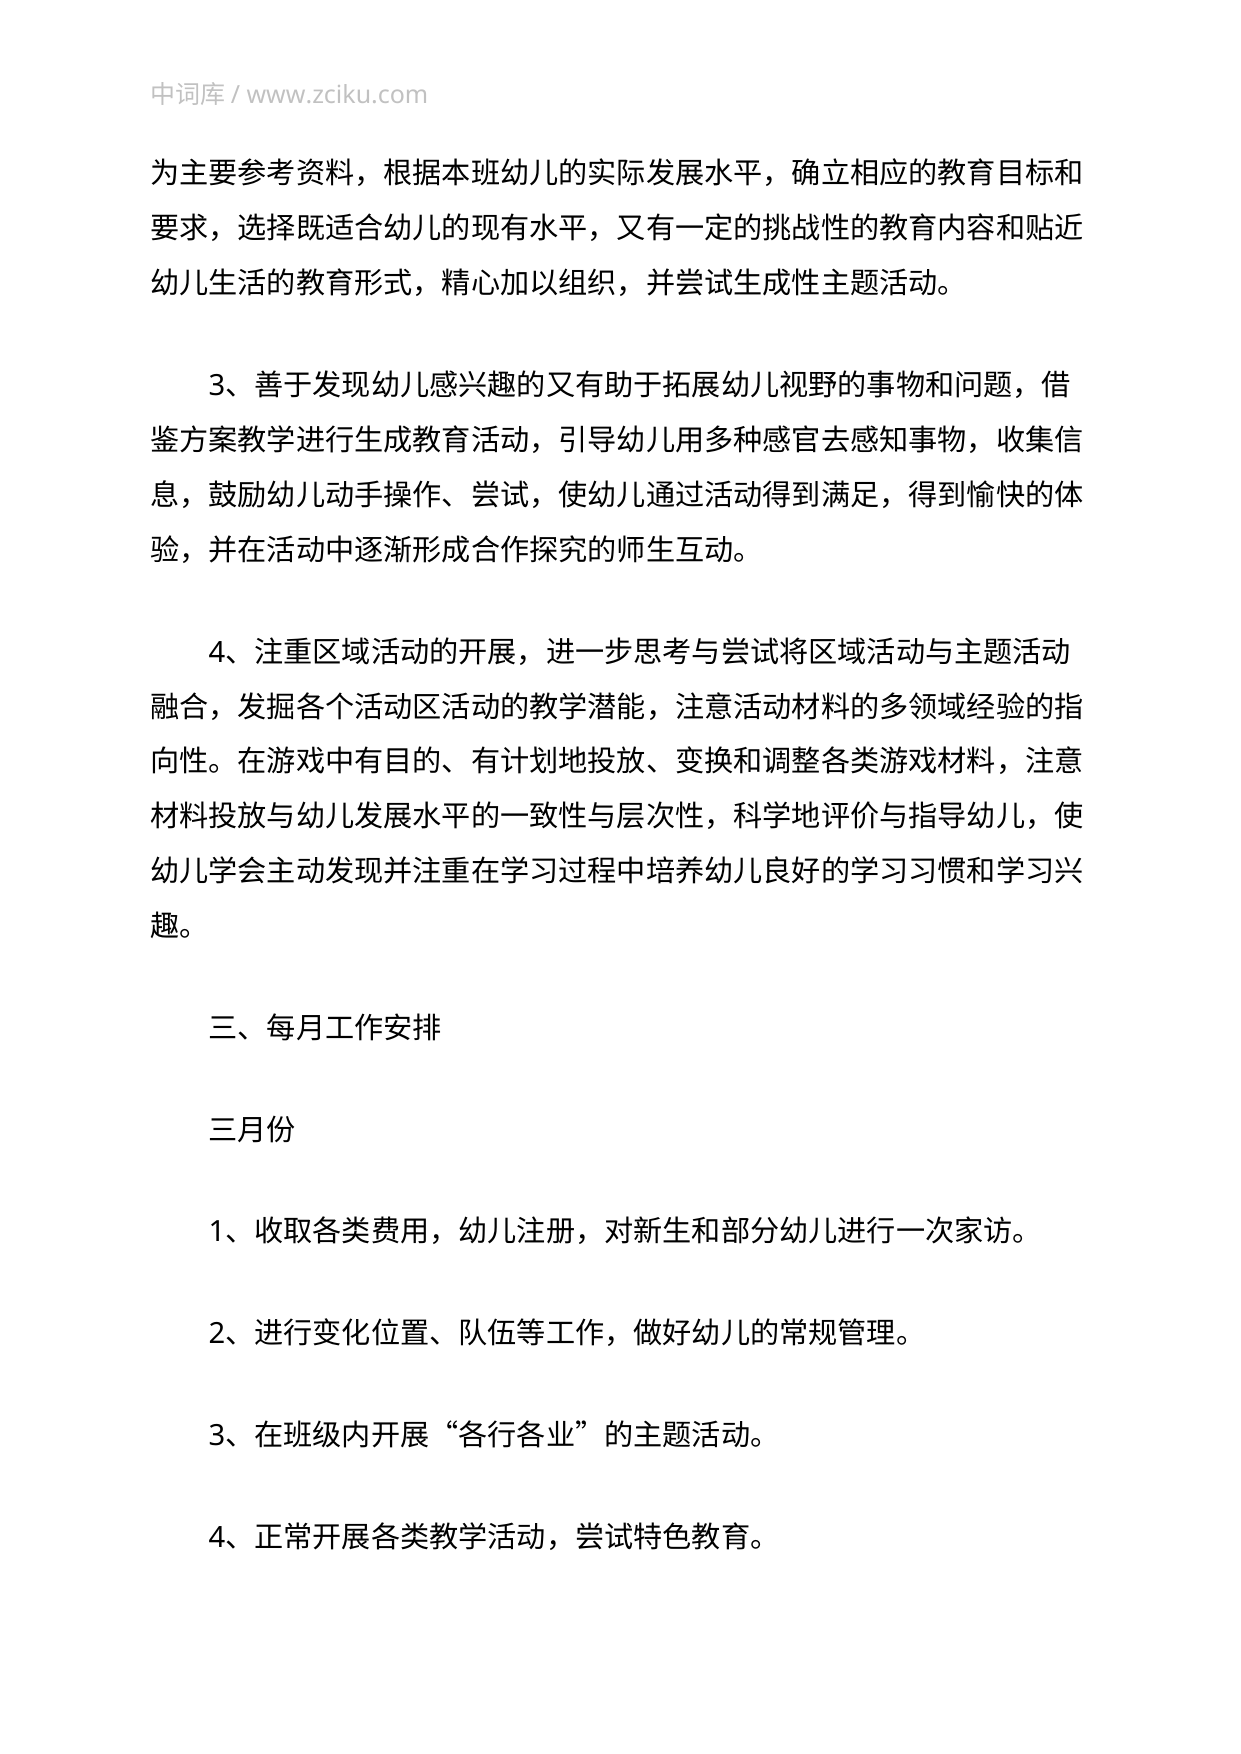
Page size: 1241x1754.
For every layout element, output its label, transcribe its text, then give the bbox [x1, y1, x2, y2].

text 1、收取各类费用，幼儿注册，对新生和部分幼儿进行一次家访。 [150, 1208, 1090, 1250]
text 4、注重区域活动的开展，进一步思考与尝试将区域活动与主题活动融合，发掘各个活动区活动的教学潜能，注意活动材料的多领域经验的指向性。在游戏中有目的、有计划地投放、变换和调整各类游戏材料，注意材料投放与幼儿发展水平的一致性与层次性，科学地评价与指导幼儿，使幼儿学会主动发现并注重在学习过程中培养幼儿良好的学习习惯和学习兴趣。 [150, 628, 1090, 945]
text 2、进行变化位置、队伍等工作，做好幼儿的常规管理。 [150, 1310, 1090, 1352]
text 三、每月工作安排 [150, 1004, 1090, 1047]
text 三月份 [150, 1106, 1090, 1148]
text 4、正常开展各类教学活动，尝试特色教育。 [150, 1514, 1090, 1556]
text 3、在班级内开展“各行各业”的主题活动。 [150, 1412, 1090, 1454]
text 3、善于发现幼儿感兴趣的又有助于拓展幼儿视野的事物和问题，借鉴方案教学进行生成教育活动，引导幼儿用多种感官去感知事物，收集信息，鼓励幼儿动手操作、尝试，使幼儿通过活动得到满足，得到愉快的体验，并在活动中逐渐形成合作探究的师生互动。 [150, 362, 1090, 569]
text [150, 150, 1090, 302]
